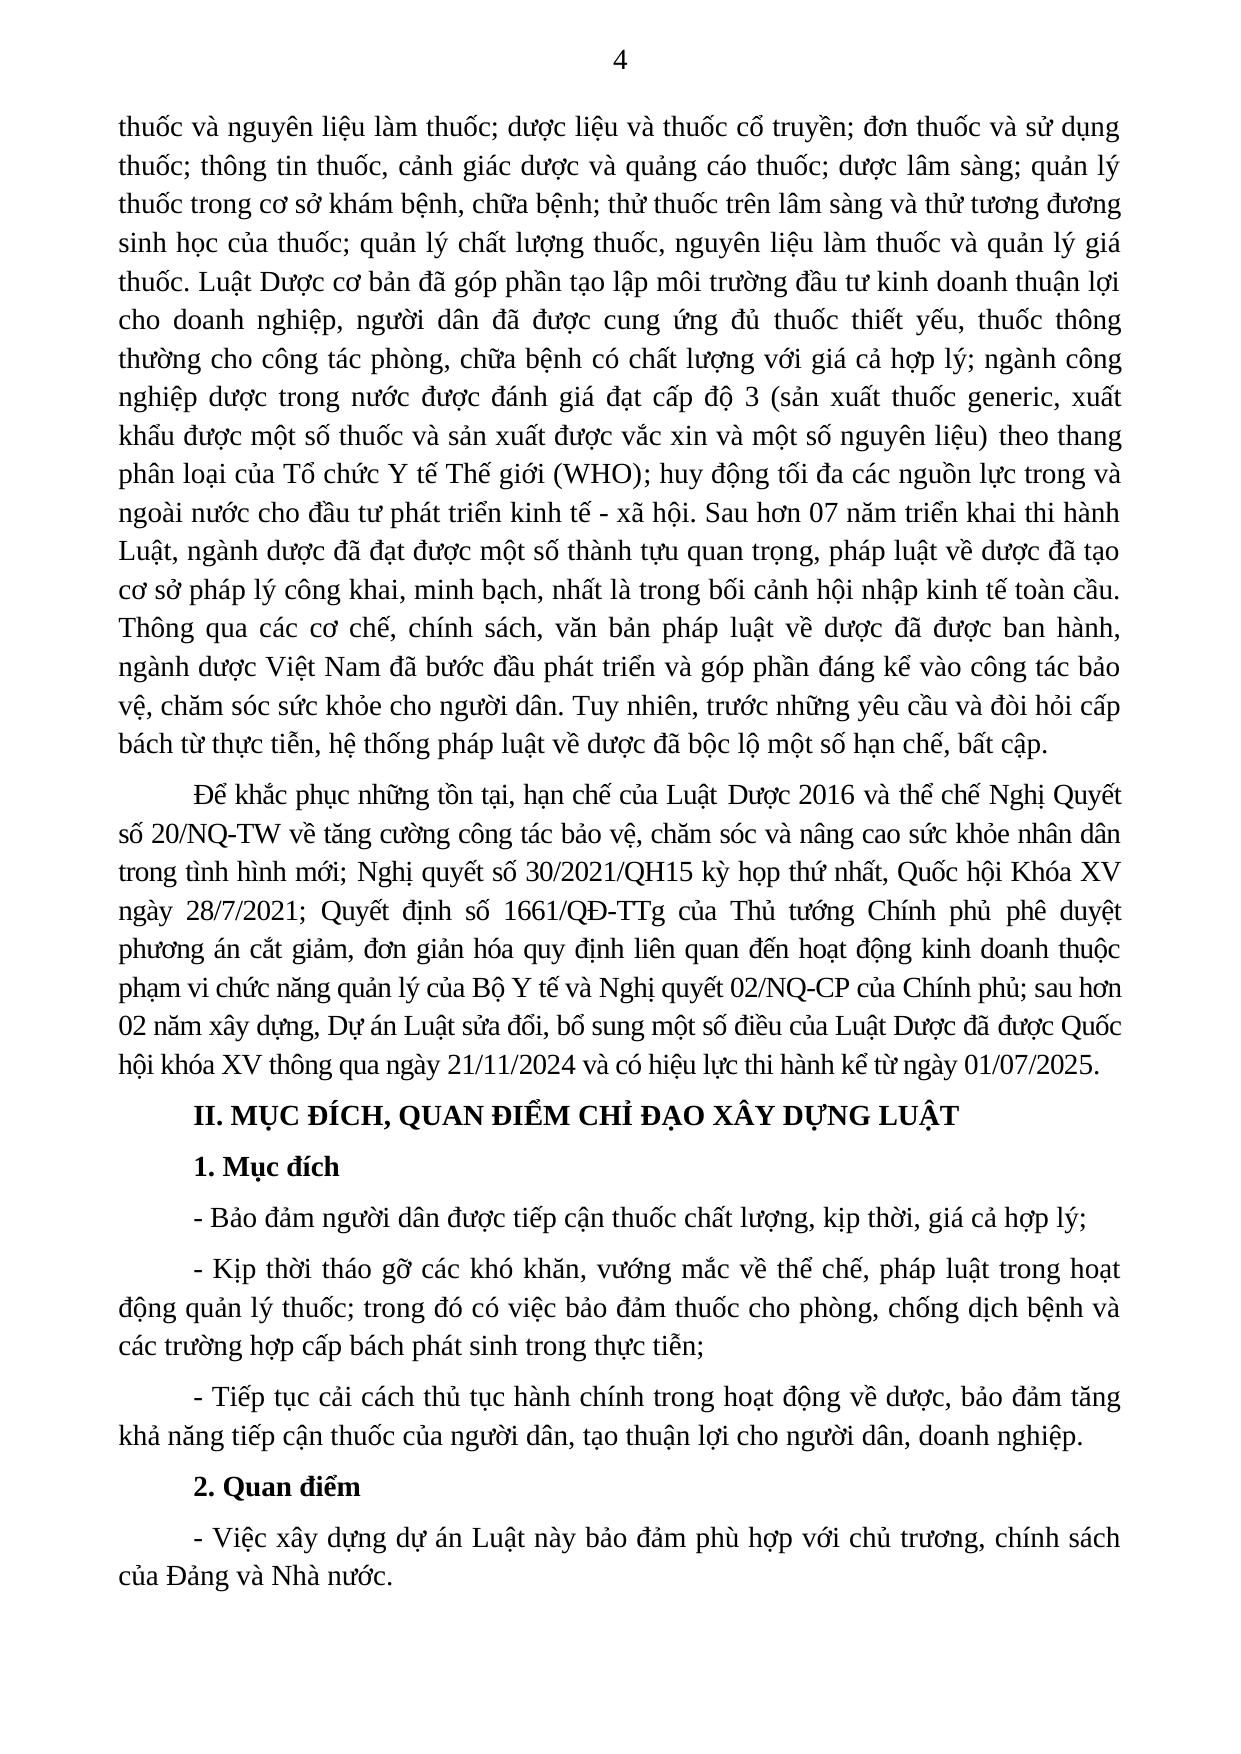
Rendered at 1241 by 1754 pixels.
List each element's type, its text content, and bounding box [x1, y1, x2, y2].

text - Bảo đảm người dân được tiếp cận thuốc chất lượng, kịp thời, giá cả hợp lý; [118, 1200, 1122, 1234]
text - Việc xây dựng dự án Luật này bảo đảm phù hợp với chủ trương, chính sách của Đảng và Nhà nước. [118, 1520, 1122, 1592]
text II. MỤC ĐÍCH, QUAN ĐIỂM CHỈ ĐẠO XÂY DỰNG LUẬT [118, 1098, 1122, 1132]
text Để khắc phục những tồn tại, hạn chế của Luật Dược 2016 và thể chế Nghị Quyết số 20/NQ-TW về tăng cường công tác bảo vệ, chăm sóc và nâng cao sức khỏe nhân dân trong tình hình mới; Nghị quyết số 30/2021/QH15 kỳ họp thứ nhất, Quốc hội Khóa XV ngày 28/7/2021; Quyết định số 1661/QĐ-TTg của Thủ tướng Chính phủ phê duyệt phương án cắt giảm, đơn giản hóa quy định liên quan đến hoạt động kinh doanh thuộc phạm vi chức năng quản lý của Bộ Y tế và Nghị quyết 02/NQ-CP của Chính phủ; sau hơn 02 năm xây dựng, Dự án Luật sửa đổi, bổ sung một số điều của Luật Dược đã được Quốc hội khóa XV thông qua ngày 21/11/2024 và có hiệu lực thi hành kể từ ngày 01/07/2025. [118, 777, 1122, 1081]
text 1. Mục đích [118, 1149, 1122, 1183]
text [118, 109, 1122, 760]
text 2. Quan điểm [118, 1469, 1122, 1502]
text - Tiếp tục cải cách thủ tục hành chính trong hoạt động về dược, bảo đảm tăng khả năng tiếp cận thuốc của người dân, tạo thuận lợi cho người dân, doanh nghiệp. [118, 1379, 1122, 1451]
text - Kịp thời tháo gỡ các khó khăn, vướng mắc về thể chế, pháp luật trong hoạt động quản lý thuốc; trong đó có việc bảo đảm thuốc cho phòng, chống dịch bệnh và các trường hợp cấp bách phát sinh trong thực tiễn; [118, 1251, 1122, 1362]
